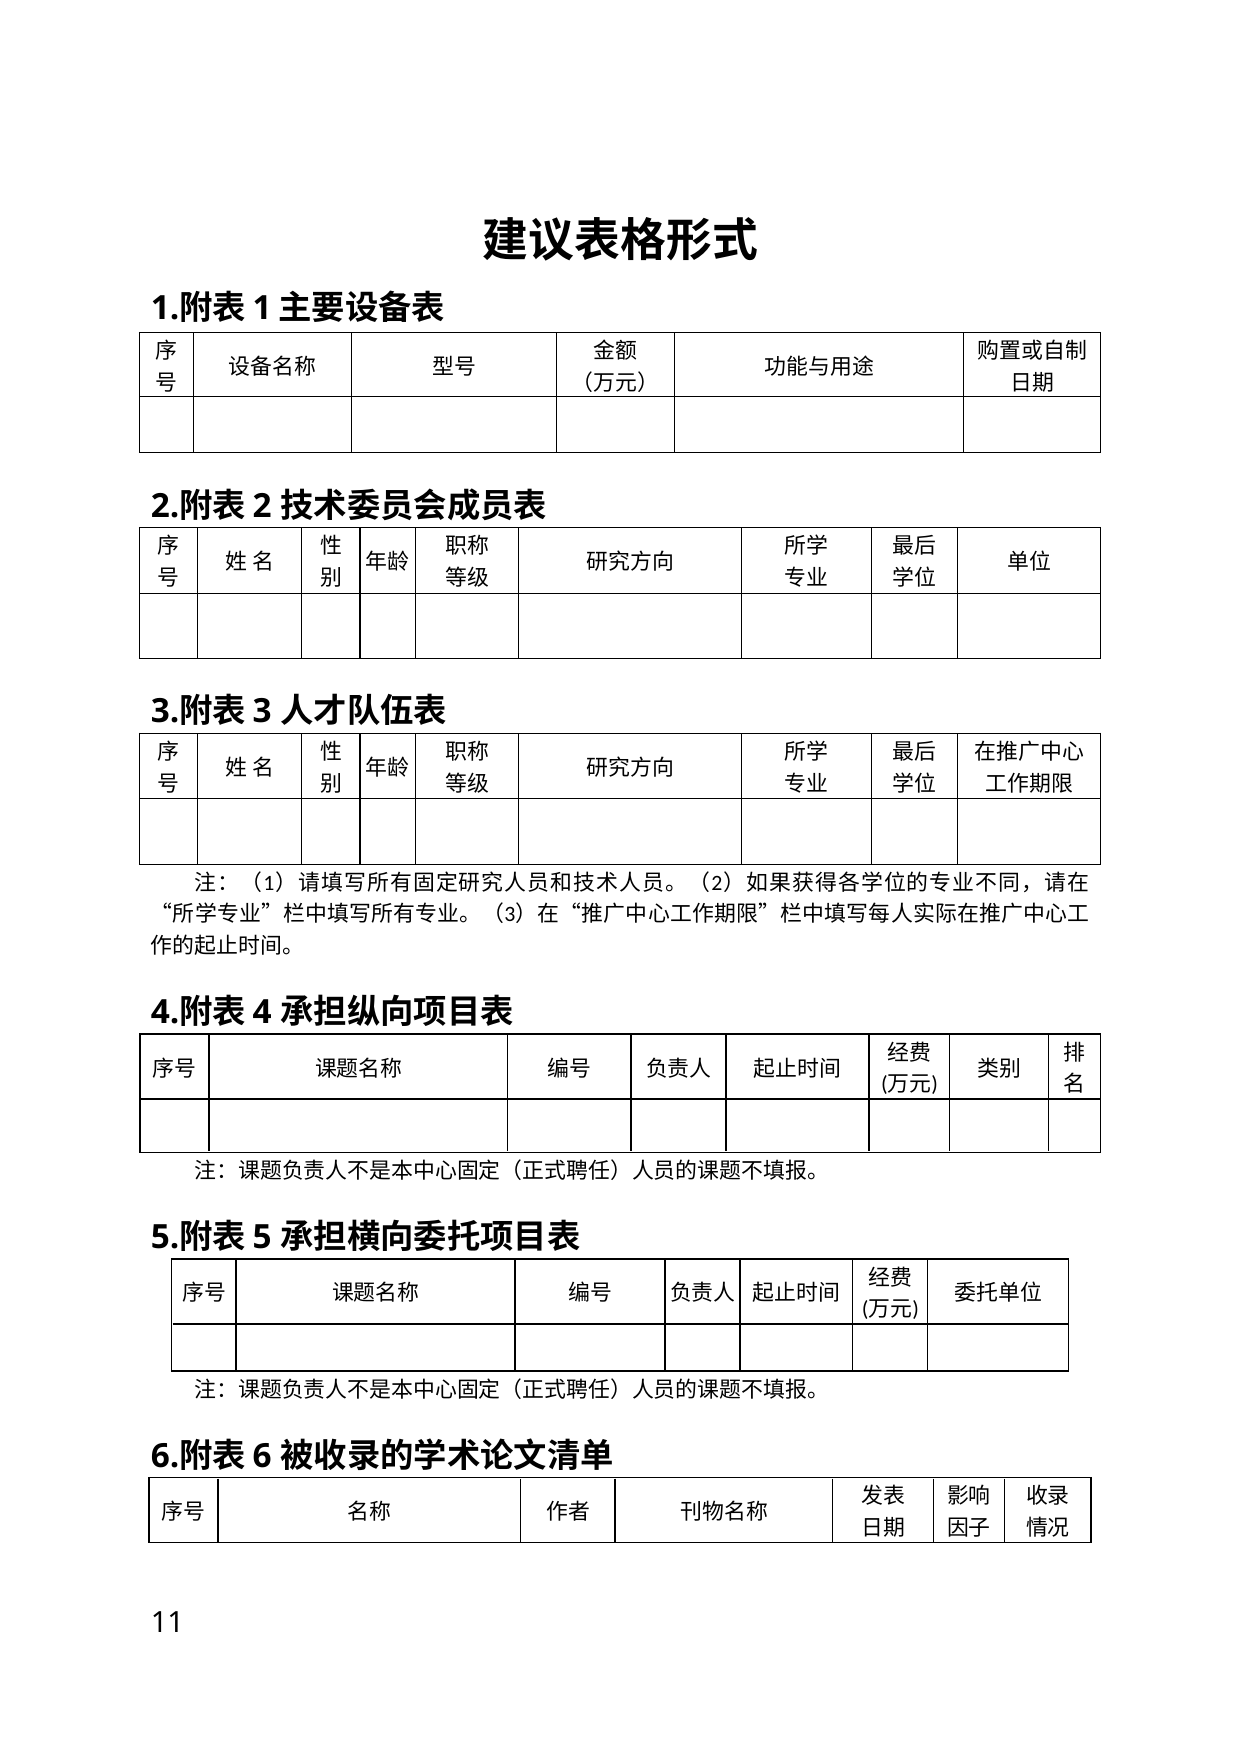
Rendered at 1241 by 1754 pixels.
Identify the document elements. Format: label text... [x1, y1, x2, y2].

table_header 研究方向 [519, 528, 741, 592]
table_cell [140, 799, 197, 864]
table_cell [198, 799, 301, 864]
table_cell [741, 1325, 852, 1370]
table_header 作者 [521, 1478, 615, 1542]
table_cell [870, 1100, 949, 1151]
text 注：课题负责人不是本中心固定（正式聘任）人员的课题不填报。 [151, 1372, 1089, 1403]
text 2.附表2 技术委员会成员表 [151, 478, 1089, 527]
table_cell [361, 594, 415, 658]
table_header 姓 名 [198, 528, 301, 592]
table_header 性别 [302, 528, 359, 592]
table_header 刊物名称 [616, 1478, 832, 1542]
table_header 序号 [140, 333, 193, 396]
table_cell [194, 397, 351, 452]
table_header 起止时间 [741, 1260, 852, 1323]
table_header 序号 [140, 734, 197, 798]
text 建议表格形式 [151, 207, 1089, 269]
table_cell [141, 1100, 208, 1151]
text 1.附表1主要设备表 [151, 269, 1089, 332]
table_header 性别 [302, 734, 359, 798]
table_header 课题名称 [210, 1035, 507, 1098]
table_cell [853, 1325, 927, 1370]
table_header 编号 [508, 1035, 630, 1098]
table_cell [742, 799, 871, 864]
table_header 姓 名 [198, 734, 301, 798]
table_cell [958, 799, 1100, 864]
table_header 所学 专业 [742, 734, 871, 798]
table_cell [516, 1325, 664, 1370]
table_cell [508, 1100, 630, 1151]
text 6.附表6 被收录的学术论文清单 [151, 1428, 1089, 1477]
text 4.附表4 承担纵向项目表 [151, 985, 1089, 1033]
table_cell [675, 397, 963, 452]
table_cell [666, 1325, 739, 1370]
table_header 经费(万元) [853, 1260, 927, 1323]
table_cell [519, 594, 741, 658]
table_header 所学 专业 [742, 528, 871, 592]
table_cell [872, 799, 957, 864]
table_cell [210, 1100, 507, 1151]
table_cell [352, 397, 556, 452]
table_header 在推广中心工作期限 [958, 734, 1100, 798]
table_header 序号 [141, 1035, 208, 1098]
table_header 名称 [219, 1478, 520, 1542]
table_header 经费(万元) [870, 1035, 949, 1098]
table_header 负责人 [666, 1260, 739, 1323]
table_header 收录 情况 [1005, 1478, 1090, 1542]
table_cell [416, 594, 518, 658]
table_header 编号 [516, 1260, 664, 1323]
table_header 型号 [352, 333, 556, 396]
table_header 职称 等级 [416, 734, 518, 798]
table_cell [302, 594, 359, 658]
table_header 排名 [1049, 1035, 1100, 1098]
table_header 金额 （万元） [557, 333, 674, 396]
table_cell [742, 594, 871, 658]
table_header 单位 [958, 528, 1100, 592]
table_header 序号 [172, 1260, 235, 1323]
table_cell [198, 594, 301, 658]
table_header 最后 学位 [872, 734, 957, 798]
table_cell [632, 1100, 725, 1151]
table_header 研究方向 [519, 734, 741, 798]
table_cell [140, 594, 197, 658]
text 注：（1）请填写所有固定研究人员和技术人员。（2）如果获得各学位的专业不同，请在“所学专业”栏中填写所有专业。（3）在“推广中心工作期限”栏中填写每人实际在推广中心工作的起止时间。 [151, 865, 1089, 960]
table_header 职称 等级 [416, 528, 518, 592]
table_cell [361, 799, 415, 864]
table_header 年龄 [361, 734, 415, 798]
table_cell [928, 1325, 1068, 1370]
table_cell [172, 1324, 235, 1370]
table_cell [950, 1100, 1048, 1151]
table_header 最后 学位 [872, 528, 957, 592]
text 3.附表3 人才队伍表 [151, 684, 1089, 732]
table_header 课题名称 [237, 1260, 514, 1323]
table_header 序号 [140, 528, 197, 592]
table_cell [727, 1100, 868, 1151]
table_cell [416, 799, 518, 864]
table_cell [1049, 1100, 1100, 1151]
table_header 年龄 [361, 528, 415, 592]
table_cell [964, 397, 1100, 452]
table_header 购置或自制日期 [964, 333, 1100, 396]
table_header 起止时间 [727, 1035, 868, 1098]
table_header 设备名称 [194, 333, 351, 396]
table_header 类别 [950, 1035, 1048, 1098]
table_cell [237, 1325, 514, 1370]
table_header 委托单位 [928, 1260, 1068, 1323]
text 5.附表5 承担横向委托项目表 [151, 1209, 1089, 1258]
table_header 发表 日期 [833, 1478, 933, 1542]
table_cell [958, 594, 1100, 658]
table_cell [140, 397, 193, 452]
table_header 影响 因子 [934, 1478, 1004, 1542]
table_cell [557, 397, 674, 452]
table_cell [872, 594, 957, 658]
table_header 负责人 [632, 1035, 725, 1098]
table_header 功能与用途 [675, 333, 963, 396]
table_header 序号 [150, 1478, 218, 1542]
text 注：课题负责人不是本中心固定（正式聘任）人员的课题不填报。 [151, 1153, 1089, 1184]
table_cell [519, 799, 741, 864]
table_cell [302, 799, 359, 864]
